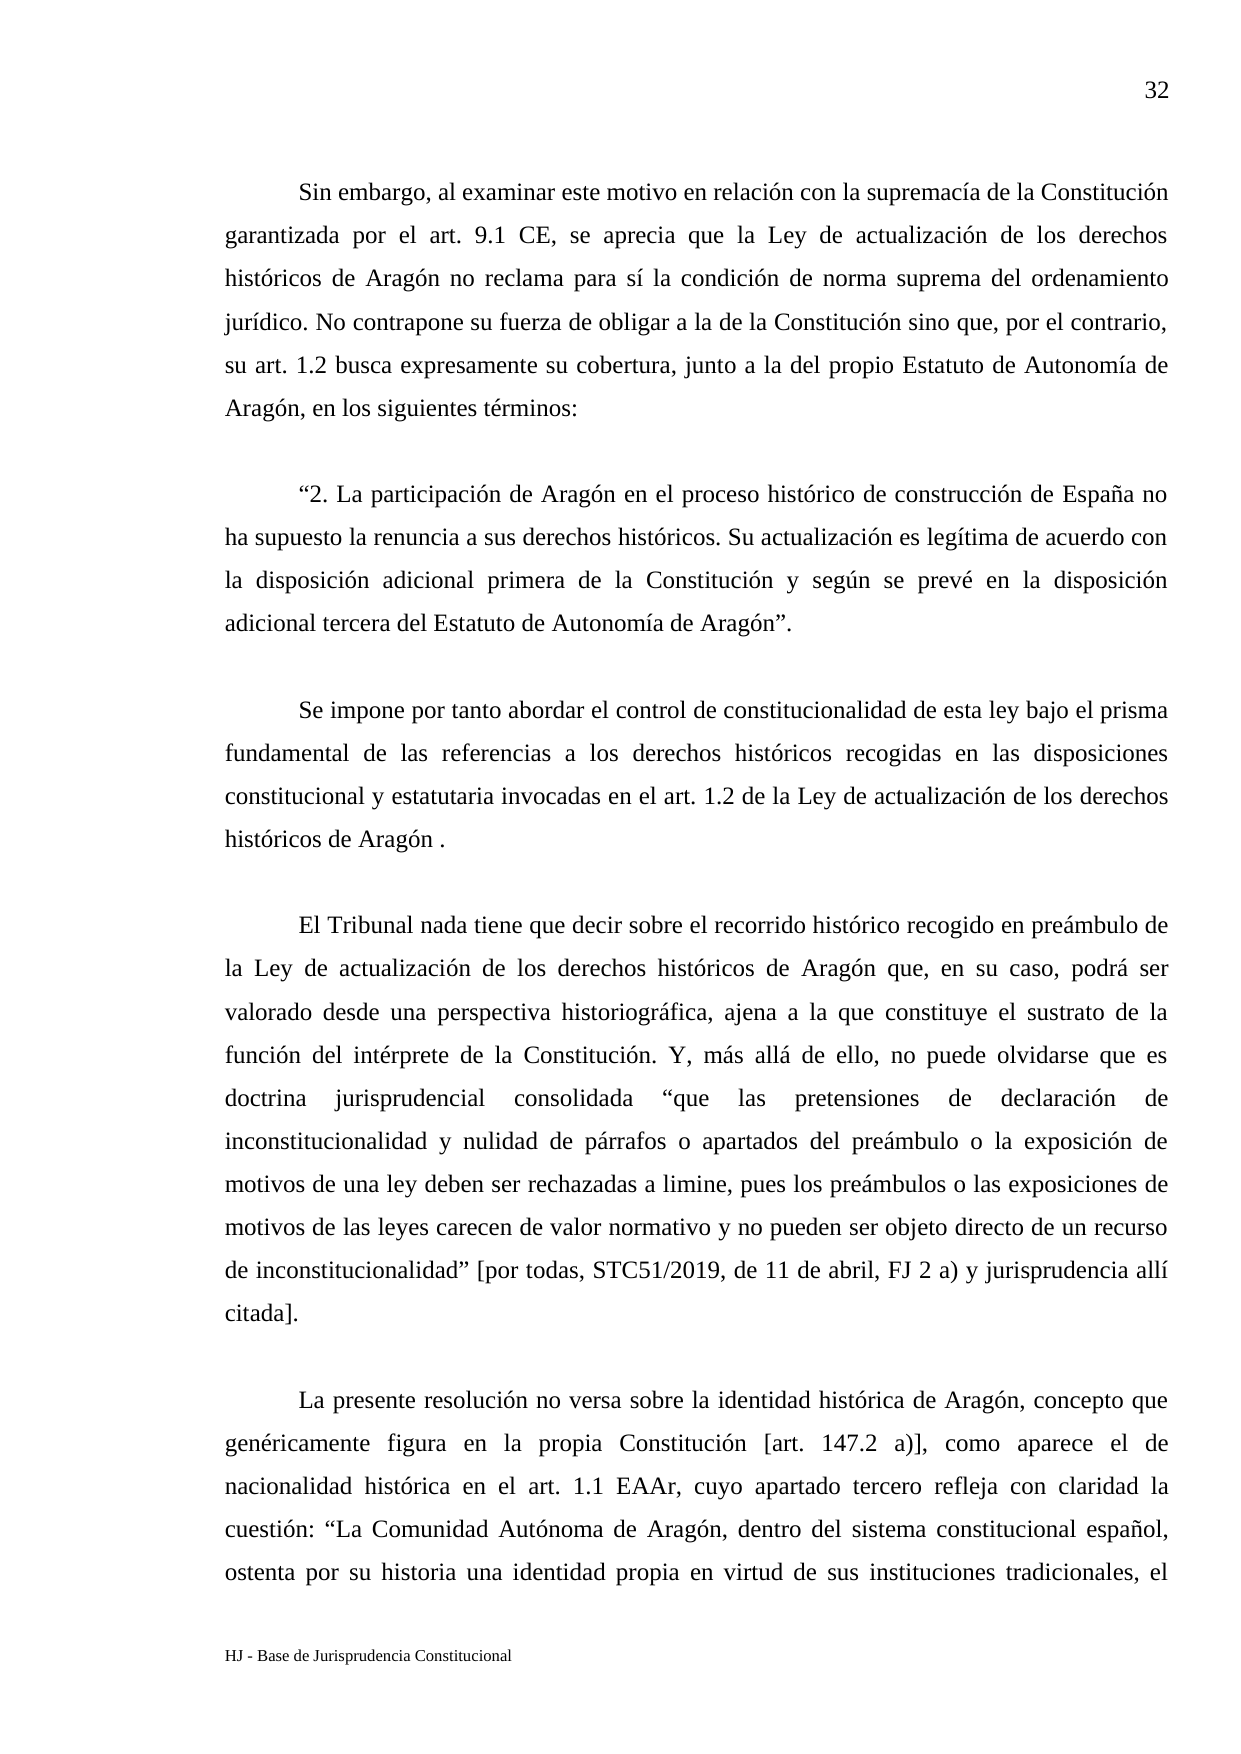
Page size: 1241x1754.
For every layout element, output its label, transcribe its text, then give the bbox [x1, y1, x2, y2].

text “2. La participación de Aragón en el proceso histórico de construcción de España no ha supuesto la renuncia a sus derechos históricos. Su actualización es legítima de acuerdo con la disposición adicional primera de la Constitución y según se prevé en la disposición adicional tercera del Estatuto de Autonomía de Aragón”. [224, 479, 1169, 637]
text El Tribunal nada tiene que decir sobre el recorrido histórico recogido en preámbulo de la Ley de actualización de los derechos históricos de Aragón que, en su caso, podrá ser valorado desde una perspectiva historiográfica, ajena a la que constituye el sustrato de la función del intérprete de la Constitución. Y, más allá de ello, no puede olvidarse que es doctrina jurisprudencial consolidada “que las pretensiones de declaración de inconstitucionalidad y nulidad de párrafos o apartados del preámbulo o la exposición de motivos de una ley deben ser rechazadas a limine, pues los preámbulos o las exposiciones de motivos de las leyes carecen de valor normativo y no pueden ser objeto directo de un recurso de inconstitucionalidad” [por todas, STC51/2019, de 11 de abril, FJ 2 a) y jurisprudencia allí citada]. [224, 910, 1169, 1327]
text Se impone por tanto abordar el control de constitucionalidad de esta ley bajo el prisma fundamental de las referencias a los derechos históricos recogidas en las disposiciones constitucional y estatutaria invocadas en el art. 1.2 de la Ley de actualización de los derechos históricos de Aragón . [224, 695, 1169, 853]
text Sin embargo, al examinar este motivo en relación con la supremacía de la Constitución garantizada por el art. 9.1 CE, se aprecia que la Ley de actualización de los derechos históricos de Aragón no reclama para sí la condición de norma suprema del ordenamiento jurídico. No contrapone su fuerza de obligar a la de la Constitución sino que, por el contrario, su art. 1.2 busca expresamente su cobertura, junto a la del propio Estatuto de Autonomía de Aragón, en los siguientes términos: [224, 177, 1169, 422]
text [224, 1385, 1169, 1586]
